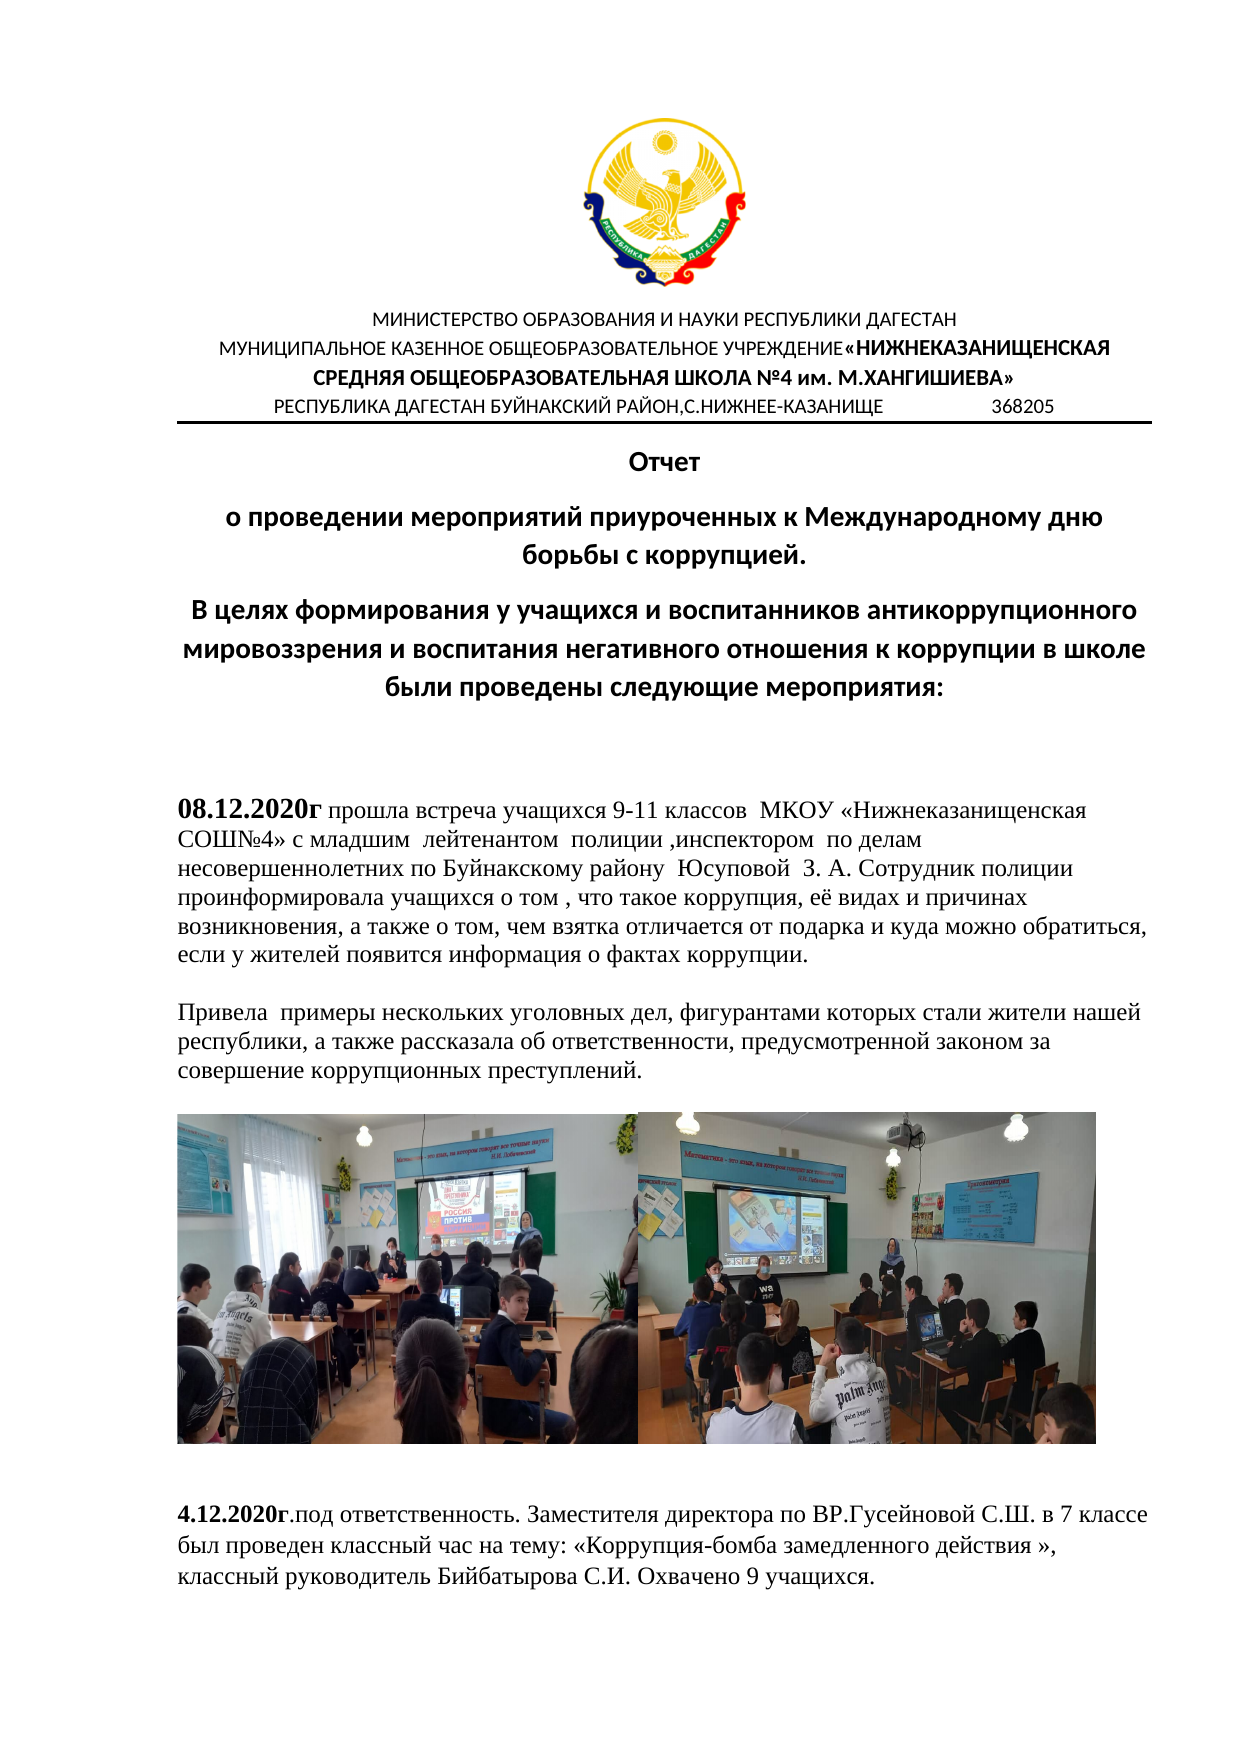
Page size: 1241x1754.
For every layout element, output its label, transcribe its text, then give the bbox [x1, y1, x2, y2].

text о проведении мероприятий приуроченных к Международному дню борьбы с коррупцией. [177, 498, 1152, 572]
text 4.12.2020г.под ответственность. Заместителя директора по ВР.Гусейновой С.Ш. в 7 классе был проведен классный час на тему: «Коррупция-бомба замедленного действия », классный руководитель Бийбатырова С.И. Охвачено 9 учащихся. [177, 1499, 1152, 1590]
text Отчет [177, 443, 1152, 478]
text Привела примеры нескольких уголовных дел, фигурантами которых стали жители нашей республики, а также рассказала об ответственности, предусмотренной законом за совершение коррупционных преступлений. [177, 997, 1152, 1084]
text МИНИСТЕРСТВО ОБРАЗОВАНИЯ И НАУКИ РЕСПУБЛИКИ ДАГЕСТАН МУНИЦИПАЛЬНОЕ КАЗЕННОЕ ОБЩЕОБРАЗОВАТЕЛЬНОЕ УЧРЕЖДЕНИЕ«НИЖНЕКАЗАНИЩЕНСКАЯ СРЕДНЯЯ ОБЩЕОБРАЗОВАТЕЛЬНАЯ ШКОЛА №4 им. М.ХАНГИШИЕВА» РЕСПУБЛИКА ДАГЕСТАН БУЙНАКСКИЙ РАЙОН,С.НИЖНЕЕ-КАЗАНИЩЕ 368205 [177, 306, 1152, 421]
text В целях формирования у учащихся и воспитанников антикоррупционного мировоззрения и воспитания негативного отношения к коррупции в школе были проведены следующие мероприятия: [177, 591, 1152, 704]
text 08.12.2020г прошла встреча учащихся 9-11 классов МКОУ «Нижнеказанищенская СОШ№4» с младшим лейтенантом полиции ,инспектором по делам несовершеннолетних по Буйнакскому району Юсуповой З. А. Сотрудник полиции проинформировала учащихся о том , что такое коррупция, её видах и причинах возникновения, а также о том, чем взятка отличается от подарка и куда можно обратиться, если у жителей появится информация о фактах коррупции. [177, 791, 1152, 968]
picture [177, 1112, 1096, 1444]
picture [583, 118, 746, 287]
